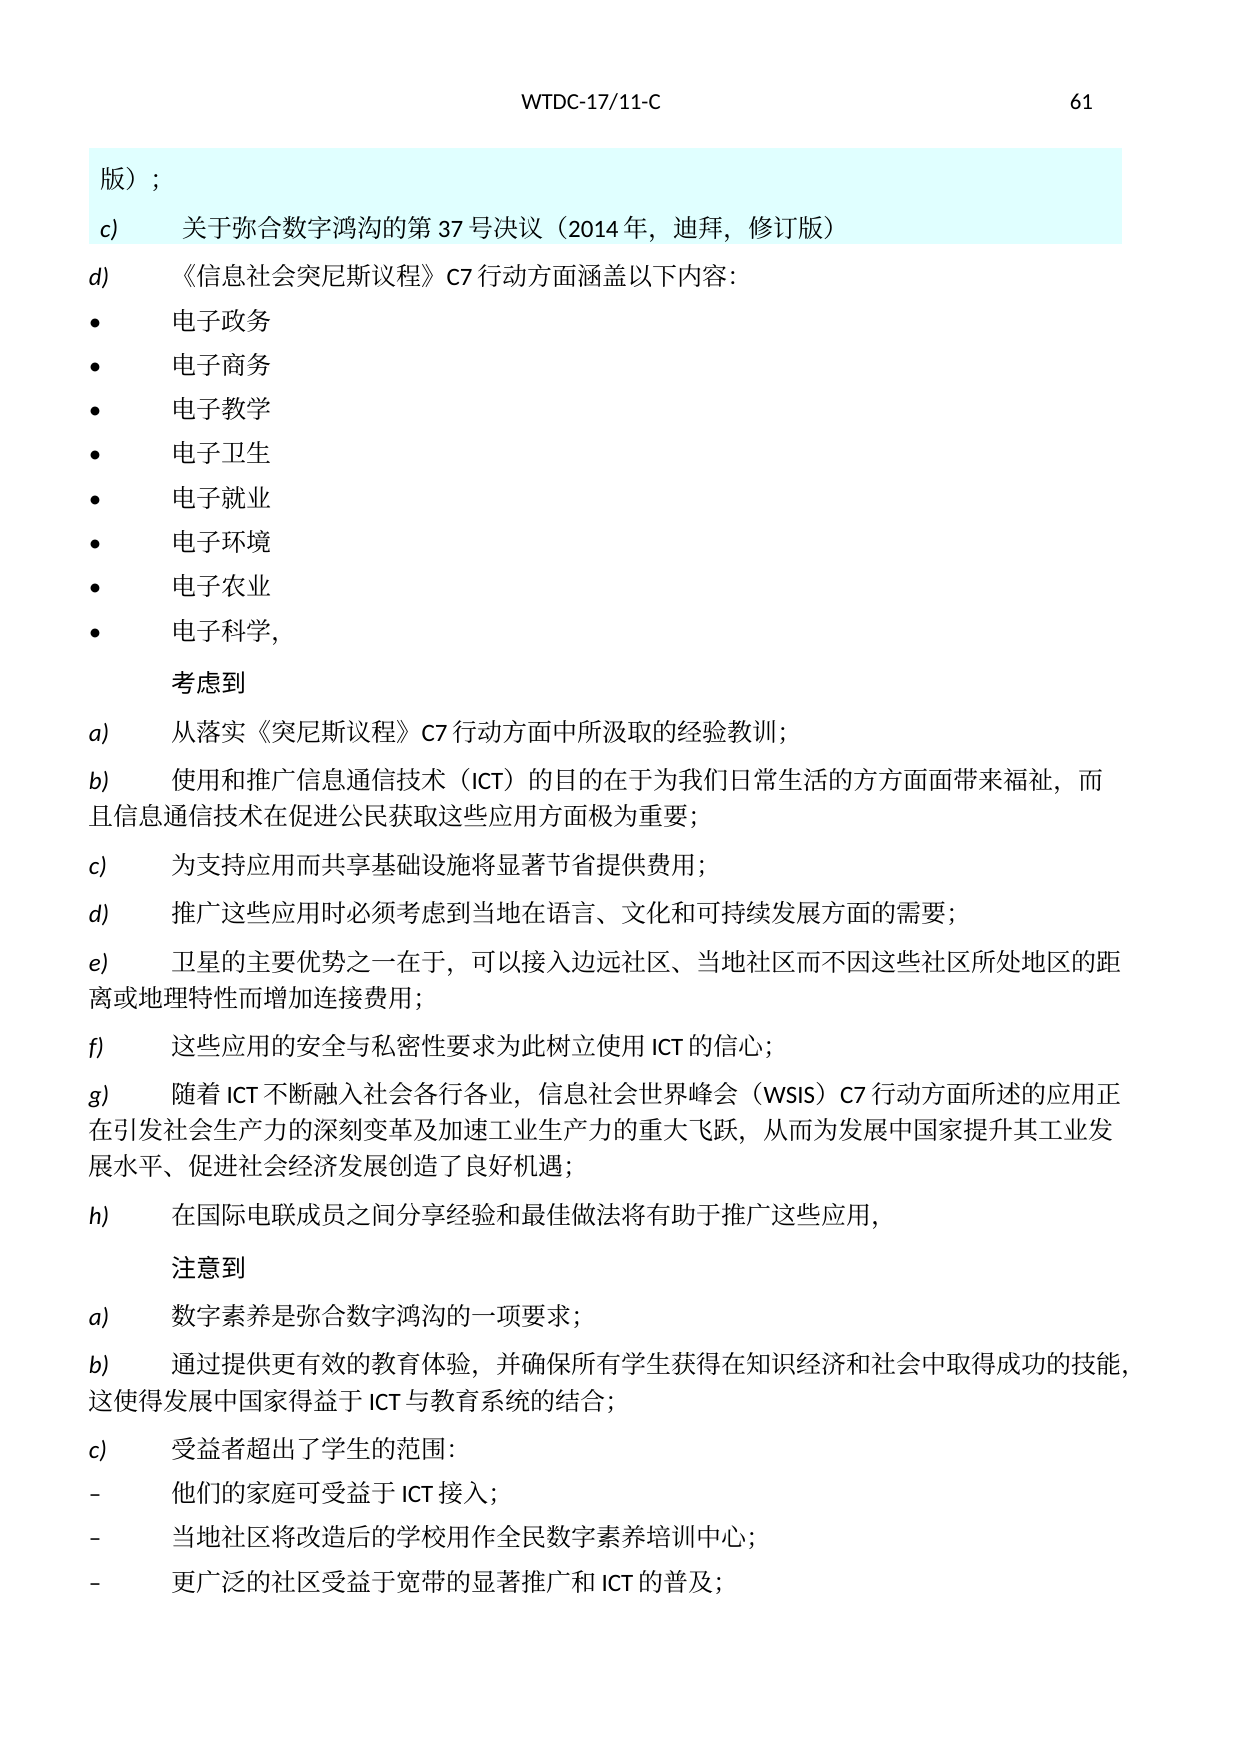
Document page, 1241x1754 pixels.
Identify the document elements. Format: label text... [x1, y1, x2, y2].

text a) 数字素养是弥合数字鸿沟的一项要求； [89, 1297, 1122, 1333]
text – 他们的家庭可受益于ICT接入； [89, 1474, 1122, 1510]
text h) 在国际电联成员之间分享经验和最佳做法将有助于推广这些应用， [89, 1195, 1122, 1231]
text g) 随着ICT不断融入社会各行各业，信息社会世界峰会（WSIS）C7行动方面所述的应用正在引发社会生产力的深刻变革及加速工业生产力的重大飞跃，从而为发展中国家提升其工业发展水平、促进社会经济发展创造了良好机遇； [89, 1075, 1122, 1183]
text • 电子就业 [89, 478, 1122, 514]
text d) 推广这些应用时必须考虑到当地在语言、文化和可持续发展方面的需要； [89, 894, 1122, 930]
text • 电子政务 [89, 301, 1122, 337]
text 考虑到 [171, 664, 1122, 700]
text c) 受益者超出了学生的范围： [89, 1429, 1122, 1466]
text b) 使用和推广信息通信技术（ICT）的目的在于为我们日常生活的方方面面带来福祉，而且信息通信技术在促进公民获取这些应用方面极为重要； [89, 761, 1122, 833]
text e) 卫星的主要优势之一在于，可以接入边远社区、当地社区而不因这些社区所处地区的距离或地理特性而增加连接费用； [89, 942, 1122, 1014]
text – 当地社区将改造后的学校用作全民数字素养培训中心； [89, 1518, 1122, 1554]
text b) 通过提供更有效的教育体验，并确保所有学生获得在知识经济和社会中取得成功的技能，这使得发展中国家得益于ICT与教育系统的结合； [89, 1345, 1122, 1417]
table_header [89, 148, 1122, 244]
text • 电子农业 [89, 567, 1122, 603]
text c) 为支持应用而共享基础设施将显著节省提供费用； [89, 845, 1122, 881]
text 注意到 [171, 1248, 1122, 1284]
text • 电子教学 [89, 390, 1122, 426]
text a) 从落实《突尼斯议程》C7行动方面中所汲取的经验教训； [89, 713, 1122, 748]
text • 电子卫生 [89, 434, 1122, 470]
text • 电子科学， [89, 611, 1122, 647]
text f) 这些应用的安全与私密性要求为此树立使用ICT的信心； [89, 1027, 1122, 1063]
text • 电子商务 [89, 346, 1122, 382]
text d) 《信息社会突尼斯议程》C7行动方面涵盖以下内容： [89, 257, 1122, 293]
text • 电子环境 [89, 523, 1122, 559]
text – 更广泛的社区受益于宽带的显著推广和ICT的普及； [89, 1562, 1122, 1598]
